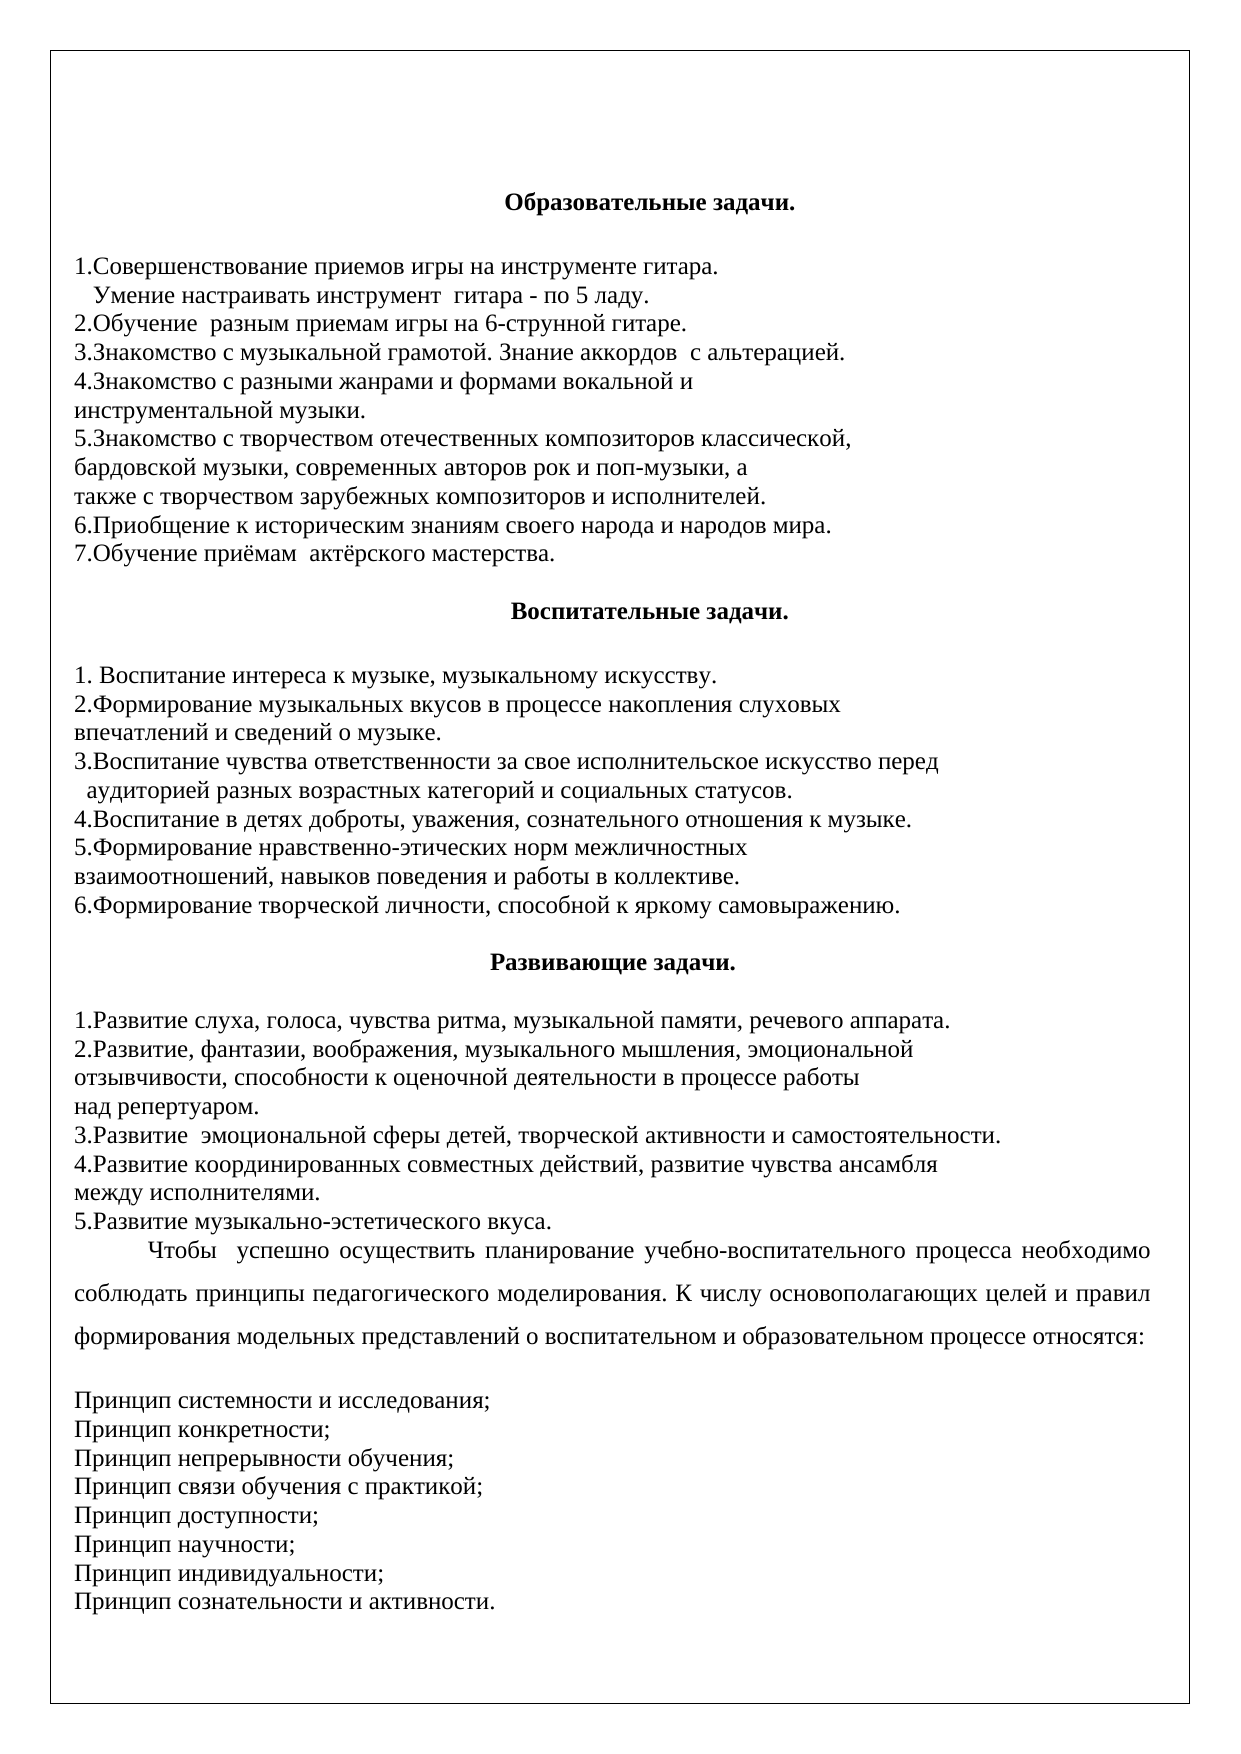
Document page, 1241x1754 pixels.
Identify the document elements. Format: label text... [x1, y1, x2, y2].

text Принцип индивидуальности; [74, 1558, 1152, 1586]
text отзывчивости, способности к оценочной деятельности в процессе работы [74, 1062, 1152, 1091]
text 1.Совершенствование приемов игры на инструменте гитара. [74, 251, 1152, 280]
text между исполнителями. [74, 1177, 1152, 1206]
text 4.Знакомство с разными жанрами и формами вокальной и [74, 366, 1152, 395]
text Принцип системности и исследования; [74, 1385, 1152, 1414]
text 2.Развитие, фантазии, воображения, музыкального мышления, эмоциональной [74, 1034, 1152, 1062]
text Воспитательные задачи. [74, 596, 1152, 625]
text взаимоотношений, навыков поведения и работы в коллективе. [74, 861, 1152, 890]
text над репертуаром. [74, 1091, 1152, 1120]
text Принцип непрерывности обучения; [74, 1443, 1152, 1471]
text 4.Развитие координированных совместных действий, развитие чувства ансамбля [74, 1149, 1152, 1177]
text 4.Воспитание в детях доброты, уважения, сознательного отношения к музыке. [74, 804, 1152, 832]
text также с творчеством зарубежных композиторов и исполнителей. [74, 481, 1152, 510]
text бардовской музыки, современных авторов рок и поп-музыки, а [74, 452, 1152, 481]
text 3.Воспитание чувства ответственности за свое исполнительское искусство перед [74, 746, 1152, 775]
text 5.Формирование нравственно-этических норм межличностных [74, 832, 1152, 861]
text Развивающие задачи. [74, 947, 1152, 976]
text 5.Знакомство с творчеством отечественных композиторов классической, [74, 423, 1152, 452]
text Принцип научности; [74, 1529, 1152, 1558]
text 6.Приобщение к историческим знаниям своего народа и народов мира. [74, 510, 1152, 538]
text 6.Формирование творческой личности, способной к яркому самовыражению. [74, 890, 1152, 919]
text Принцип связи обучения с практикой; [74, 1471, 1152, 1500]
text впечатлений и сведений о музыке. [74, 717, 1152, 746]
text 1.Развитие слуха, голоса, чувства ритма, музыкальной памяти, речевого аппарата. [74, 1005, 1152, 1034]
text Умение настраивать инструмент гитара - по 5 ладу. [74, 280, 1152, 308]
text Принцип конкретности; [74, 1414, 1152, 1443]
text 3.Развитие эмоциональной сферы детей, творческой активности и самостоятельности. [74, 1120, 1152, 1149]
text Принцип сознательности и активности. [74, 1586, 1152, 1615]
text 7.Обучение приёмам актёрского мастерства. [74, 538, 1152, 567]
text Чтобы успешно осуществить планирование учебно-воспитательного процесса необходимо соблюдать принципы педагогического моделирования. К числу основополагающих целей и правил формирования модельных представлений о воспитательном и образовательном процессе относятся: [74, 1235, 1152, 1350]
text 3.Знакомство с музыкальной грамотой. Знание аккордов с альтерацией. [74, 337, 1152, 366]
text Образовательные задачи. [74, 187, 1152, 216]
text 1. Воспитание интереса к музыке, музыкальному искусству. [74, 660, 1152, 689]
text аудиторией разных возрастных категорий и социальных статусов. [74, 775, 1152, 804]
text 2.Формирование музыкальных вкусов в процессе накопления слуховых [74, 689, 1152, 717]
text 5.Развитие музыкально-эстетического вкуса. [74, 1206, 1152, 1235]
text 2.Обучение разным приемам игры на 6-струнной гитаре. [74, 308, 1152, 337]
text инструментальной музыки. [74, 395, 1152, 423]
text Принцип доступности; [74, 1500, 1152, 1529]
